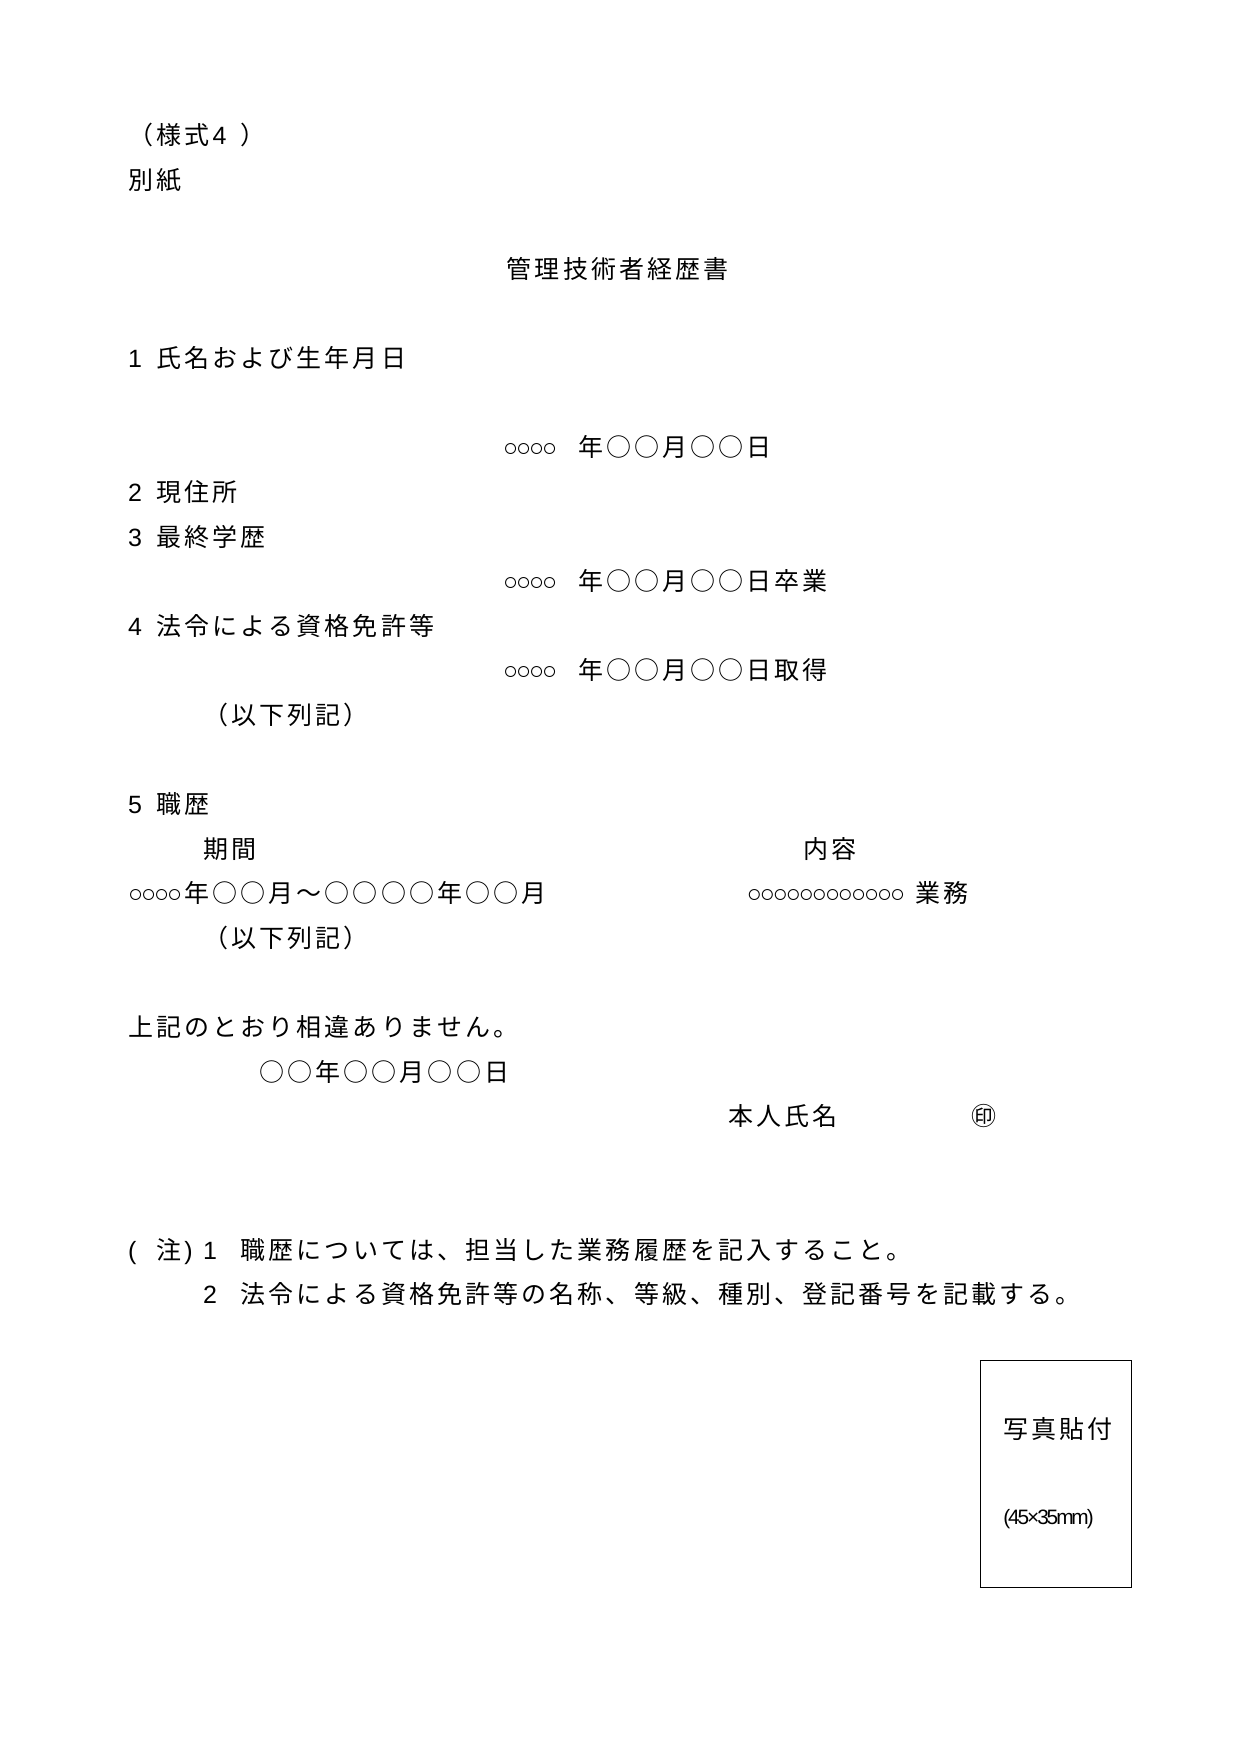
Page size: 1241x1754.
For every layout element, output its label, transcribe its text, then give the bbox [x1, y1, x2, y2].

text ○○○○年○○月○○日取得 [128, 647, 1112, 691]
text （様式4） [128, 112, 1112, 156]
text （以下列記） [128, 914, 1112, 959]
text 本人氏名 ㊞ [128, 1092, 1112, 1137]
text ○○○○年○○月～○○○○年○○月 ○○○○○○○○○○○○業務 [128, 869, 1112, 914]
text 2 法令による資格免許等の名称、等級、種別、登記番号を記載する。 [128, 1271, 1112, 1315]
text 期間 内容 [128, 825, 1112, 869]
text （以下列記） [128, 691, 1112, 736]
text 上記のとおり相違ありません。 [128, 1003, 1112, 1048]
text 別紙 [128, 156, 1112, 201]
text ○○年○○月○○日 [128, 1048, 1112, 1092]
text 2 現住所 [128, 468, 1112, 513]
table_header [981, 1361, 1131, 1587]
text ○○○○年○○月○○日卒業 [128, 557, 1112, 602]
text 3 最終学歴 [128, 513, 1112, 557]
text (注) 1 職歴については、担当した業務履歴を記入すること。 [128, 1226, 1112, 1271]
text 4 法令による資格免許等 [128, 602, 1112, 647]
text 管理技術者経歴書 [128, 245, 1112, 290]
text ○○○○年○○月○○日 [128, 424, 1112, 468]
text 5 職歴 [128, 780, 1112, 825]
text 1 氏名および生年月日 [128, 334, 1112, 379]
